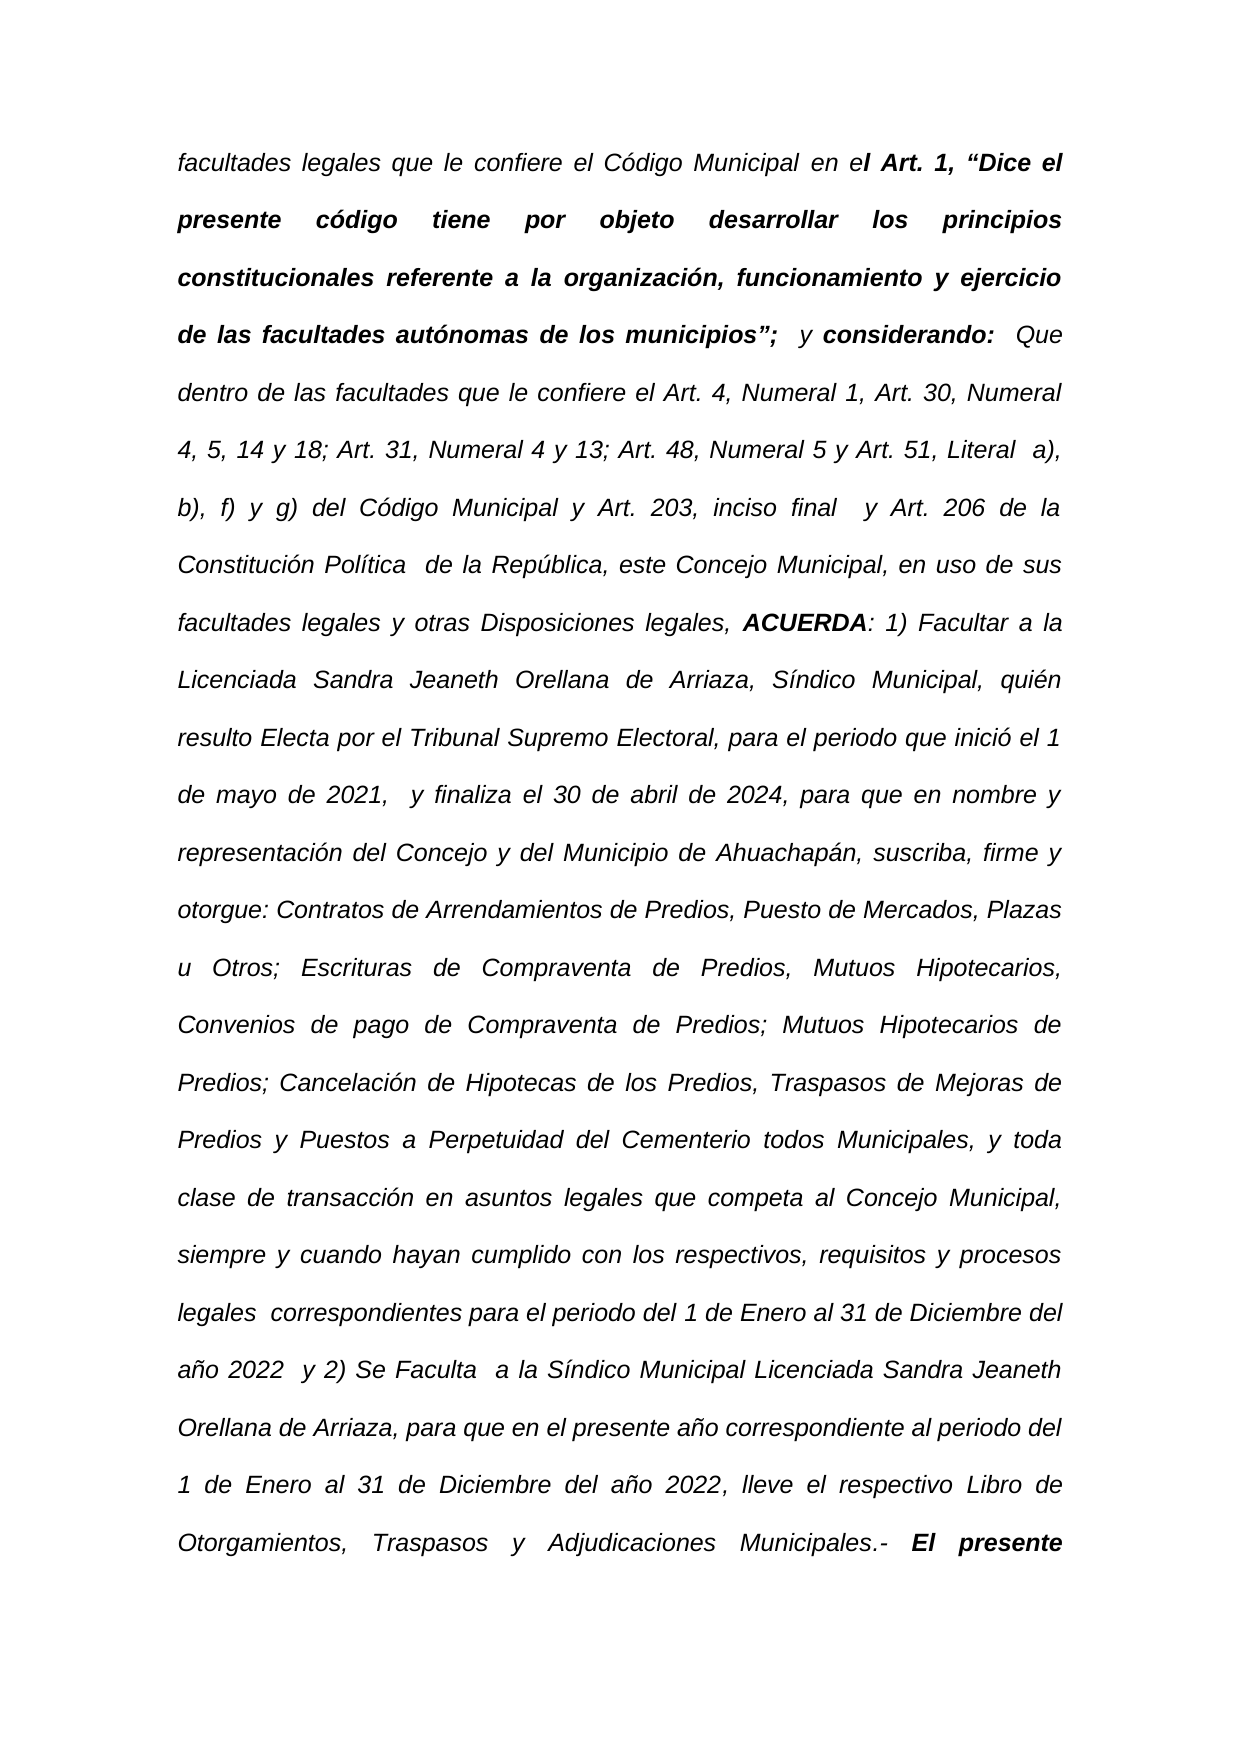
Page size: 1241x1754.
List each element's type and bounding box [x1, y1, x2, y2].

text [177, 148, 1063, 1556]
